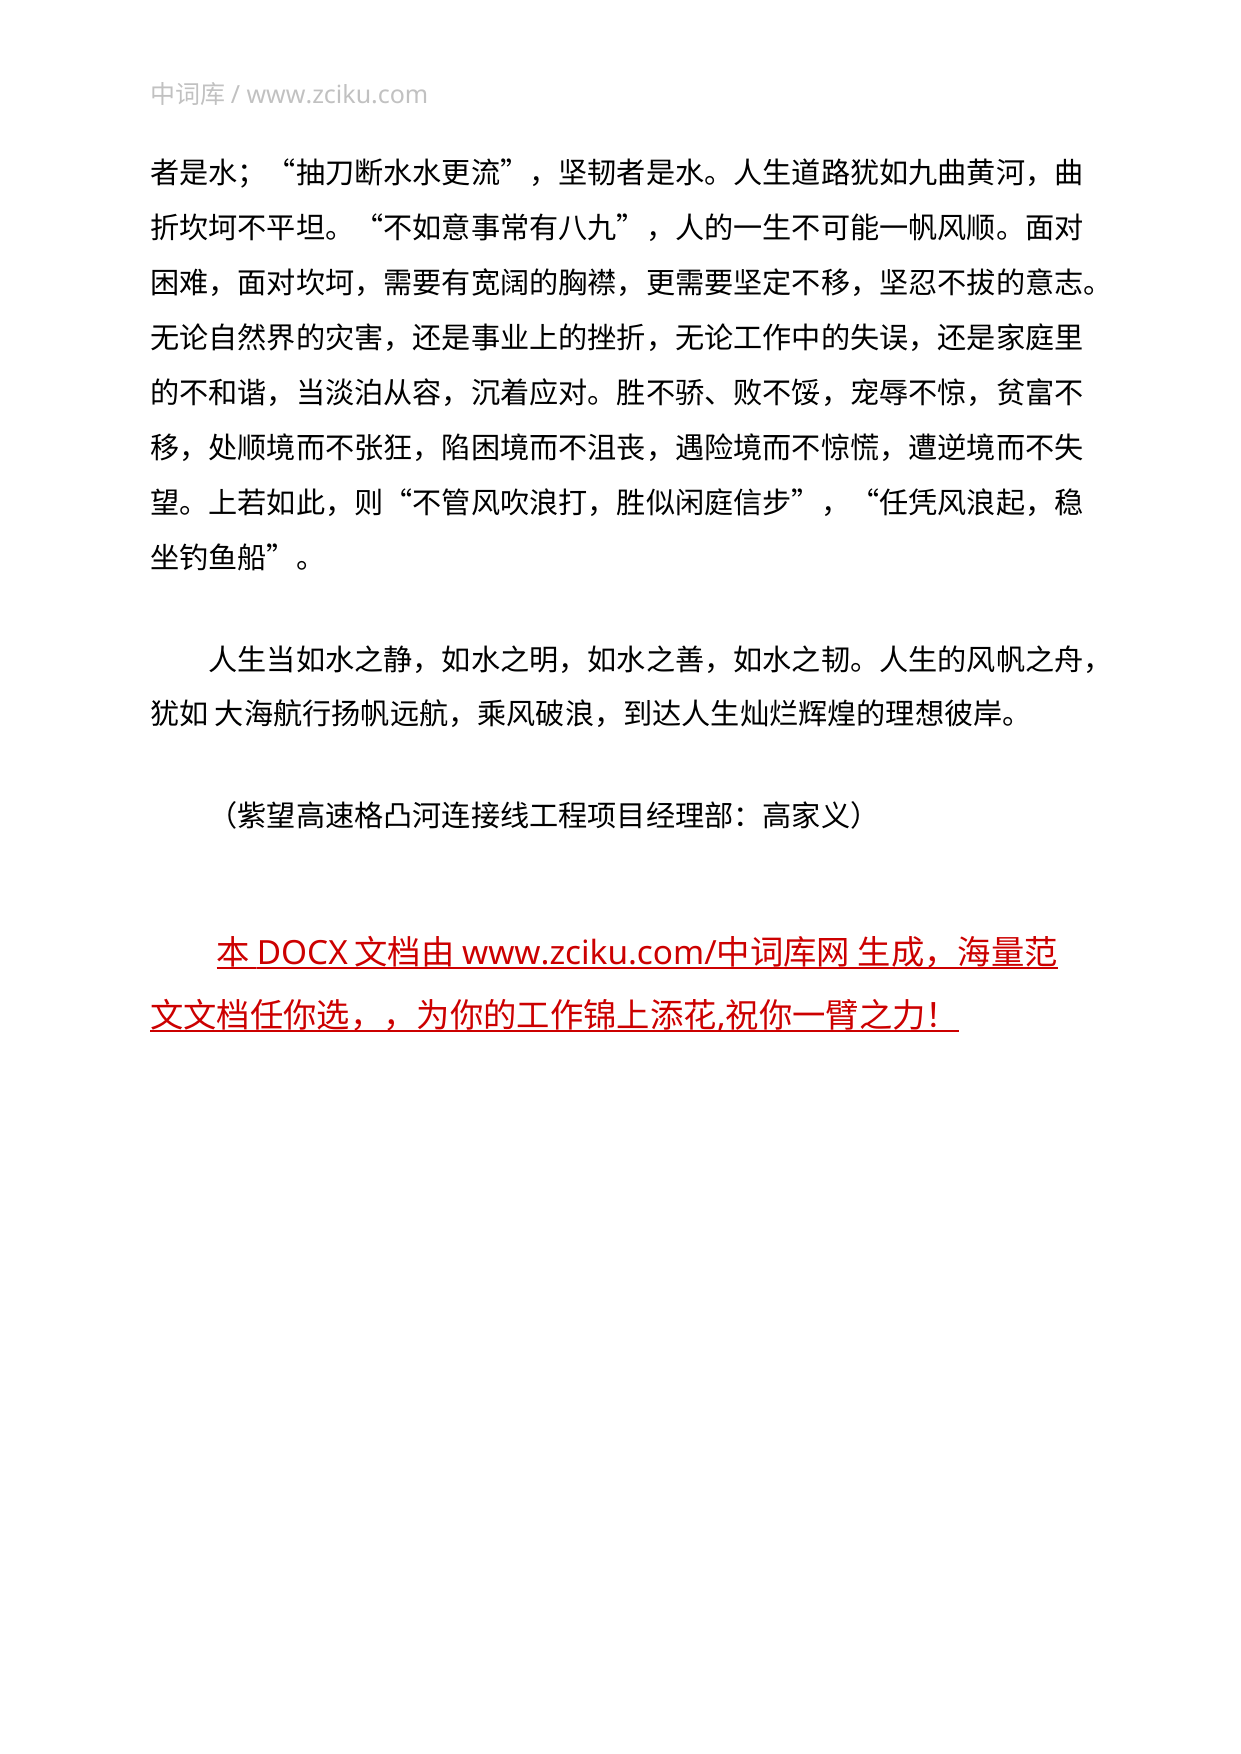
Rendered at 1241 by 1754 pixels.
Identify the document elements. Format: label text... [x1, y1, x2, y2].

text 人生当如水之静，如水之明，如水之善，如水之韧。人生的风帆之舟，犹如 大海航行扬帆远航，乘风破浪，到达人生灿烂辉煌的理想彼岸。 [150, 636, 1090, 733]
text 本DOCX文档由 www.zciku.com/中词库网 生成，海量范文文档任你选，，为你的工作锦上添花,祝你一臂之力！ [150, 926, 1090, 1037]
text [150, 150, 1090, 577]
text （紫望高速格凸河连接线工程项目经理部：高家义） [150, 793, 1090, 835]
